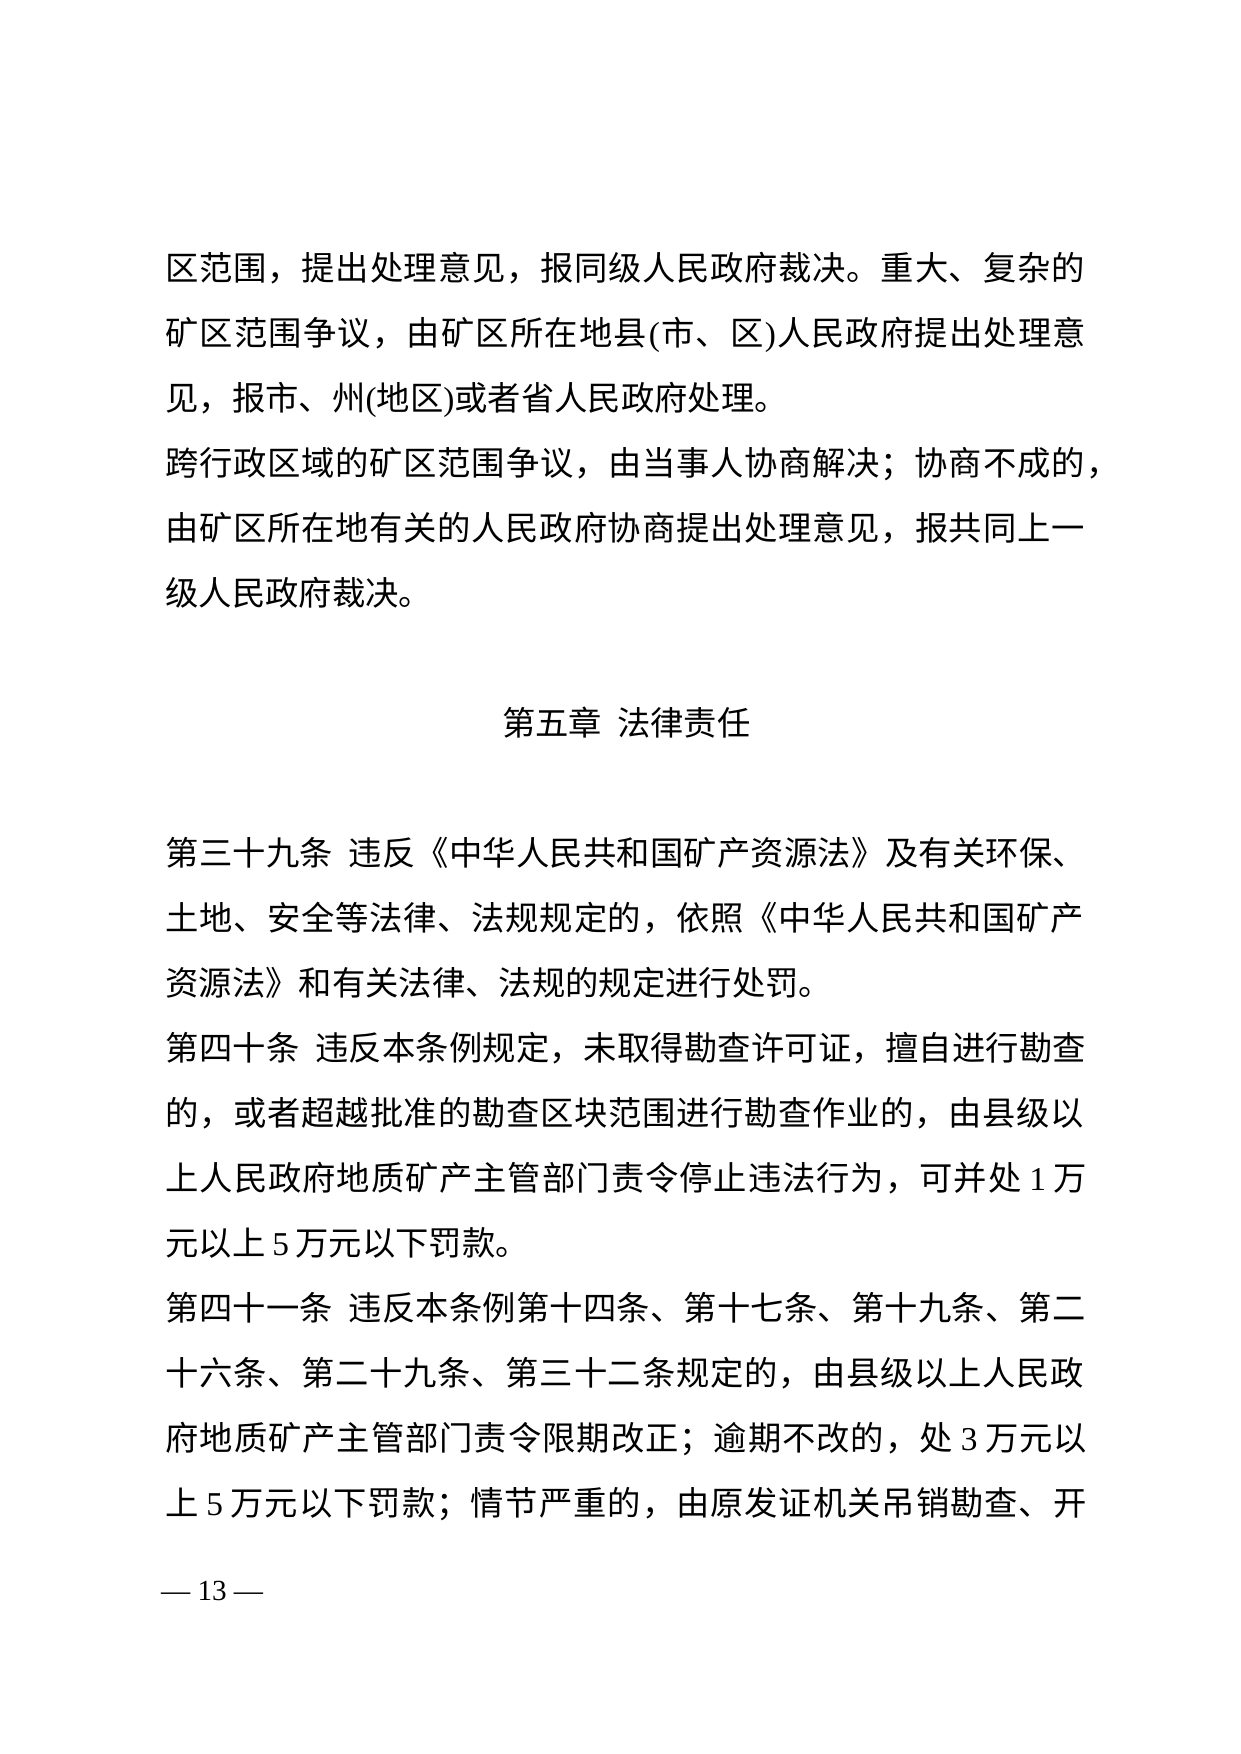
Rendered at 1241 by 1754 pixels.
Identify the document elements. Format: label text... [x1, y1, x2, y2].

text 跨行政区域的矿区范围争议，由当事人协商解决；协商不成的，由矿区所在地有关的人民政府协商提出处理意见，报共同上一级人民政府裁决。 [165, 428, 1087, 623]
text 第五章 法律责任 [165, 688, 1087, 753]
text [165, 233, 1087, 428]
text 第四十条 违反本条例规定，未取得勘查许可证，擅自进行勘查的，或者超越批准的勘查区块范围进行勘查作业的，由县级以上人民政府地质矿产主管部门责令停止违法行为，可并处1万元以上5万元以下罚款。 [165, 1013, 1087, 1273]
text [165, 1273, 1087, 1533]
text 第三十九条 违反《中华人民共和国矿产资源法》及有关环保、土地、安全等法律、法规规定的，依照《中华人民共和国矿产资源法》和有关法律、法规的规定进行处罚。 [165, 818, 1087, 1013]
